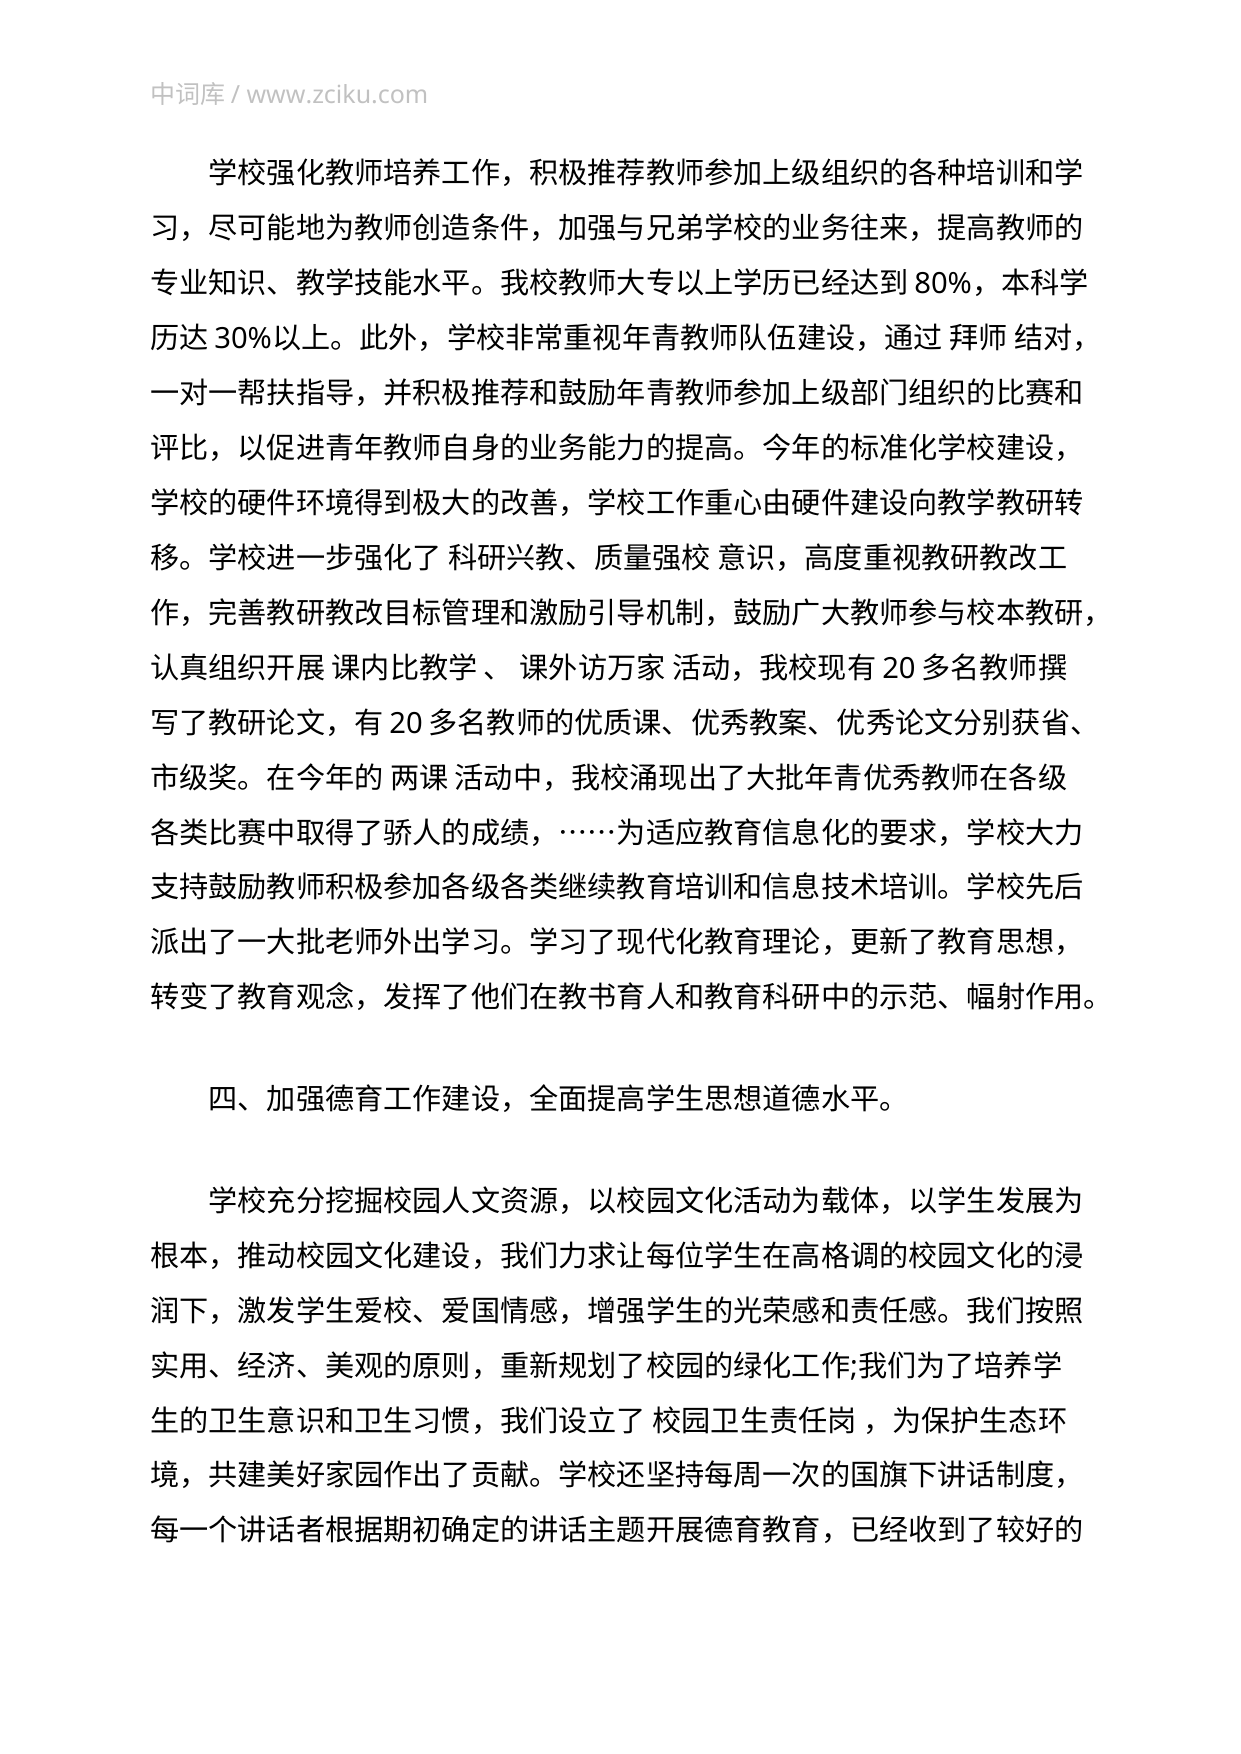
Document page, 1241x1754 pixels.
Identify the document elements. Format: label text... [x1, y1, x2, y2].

text 学校强化教师培养工作，积极推荐教师参加上级组织的各种培训和学习，尽可能地为教师创造条件，加强与兄弟学校的业务往来，提高教师的专业知识、教学技能水平。我校教师大专以上学历已经达到80%，本科学历达30%以上。此外，学校非常重视年青教师队伍建设，通过 拜师 结对，一对一帮扶指导，并积极推荐和鼓励年青教师参加上级部门组织的比赛和评比，以促进青年教师自身的业务能力的提高。今年的标准化学校建设，学校的硬件环境得到极大的改善，学校工作重心由硬件建设向教学教研转移。学校进一步强化了 科研兴教、质量强校 意识，高度重视教研教改工作，完善教研教改目标管理和激励引导机制，鼓励广大教师参与校本教研，认真组织开展 课内比教学 、 课外访万家 活动，我校现有20多名教师撰写了教研论文，有20多名教师的优质课、优秀教案、优秀论文分别获省、市级奖。在今年的 两课 活动中，我校涌现出了大批年青优秀教师在各级各类比赛中取得了骄人的成绩，……为适应教育信息化的要求，学校大力支持鼓励教师积极参加各级各类继续教育培训和信息技术培训。学校先后派出了一大批老师外出学习。学习了现代化教育理论，更新了教育思想，转变了教育观念，发挥了他们在教书育人和教育科研中的示范、幅射作用。 [150, 150, 1090, 1016]
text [150, 1177, 1090, 1549]
text 四、加强德育工作建设，全面提高学生思想道德水平。 [150, 1076, 1090, 1118]
